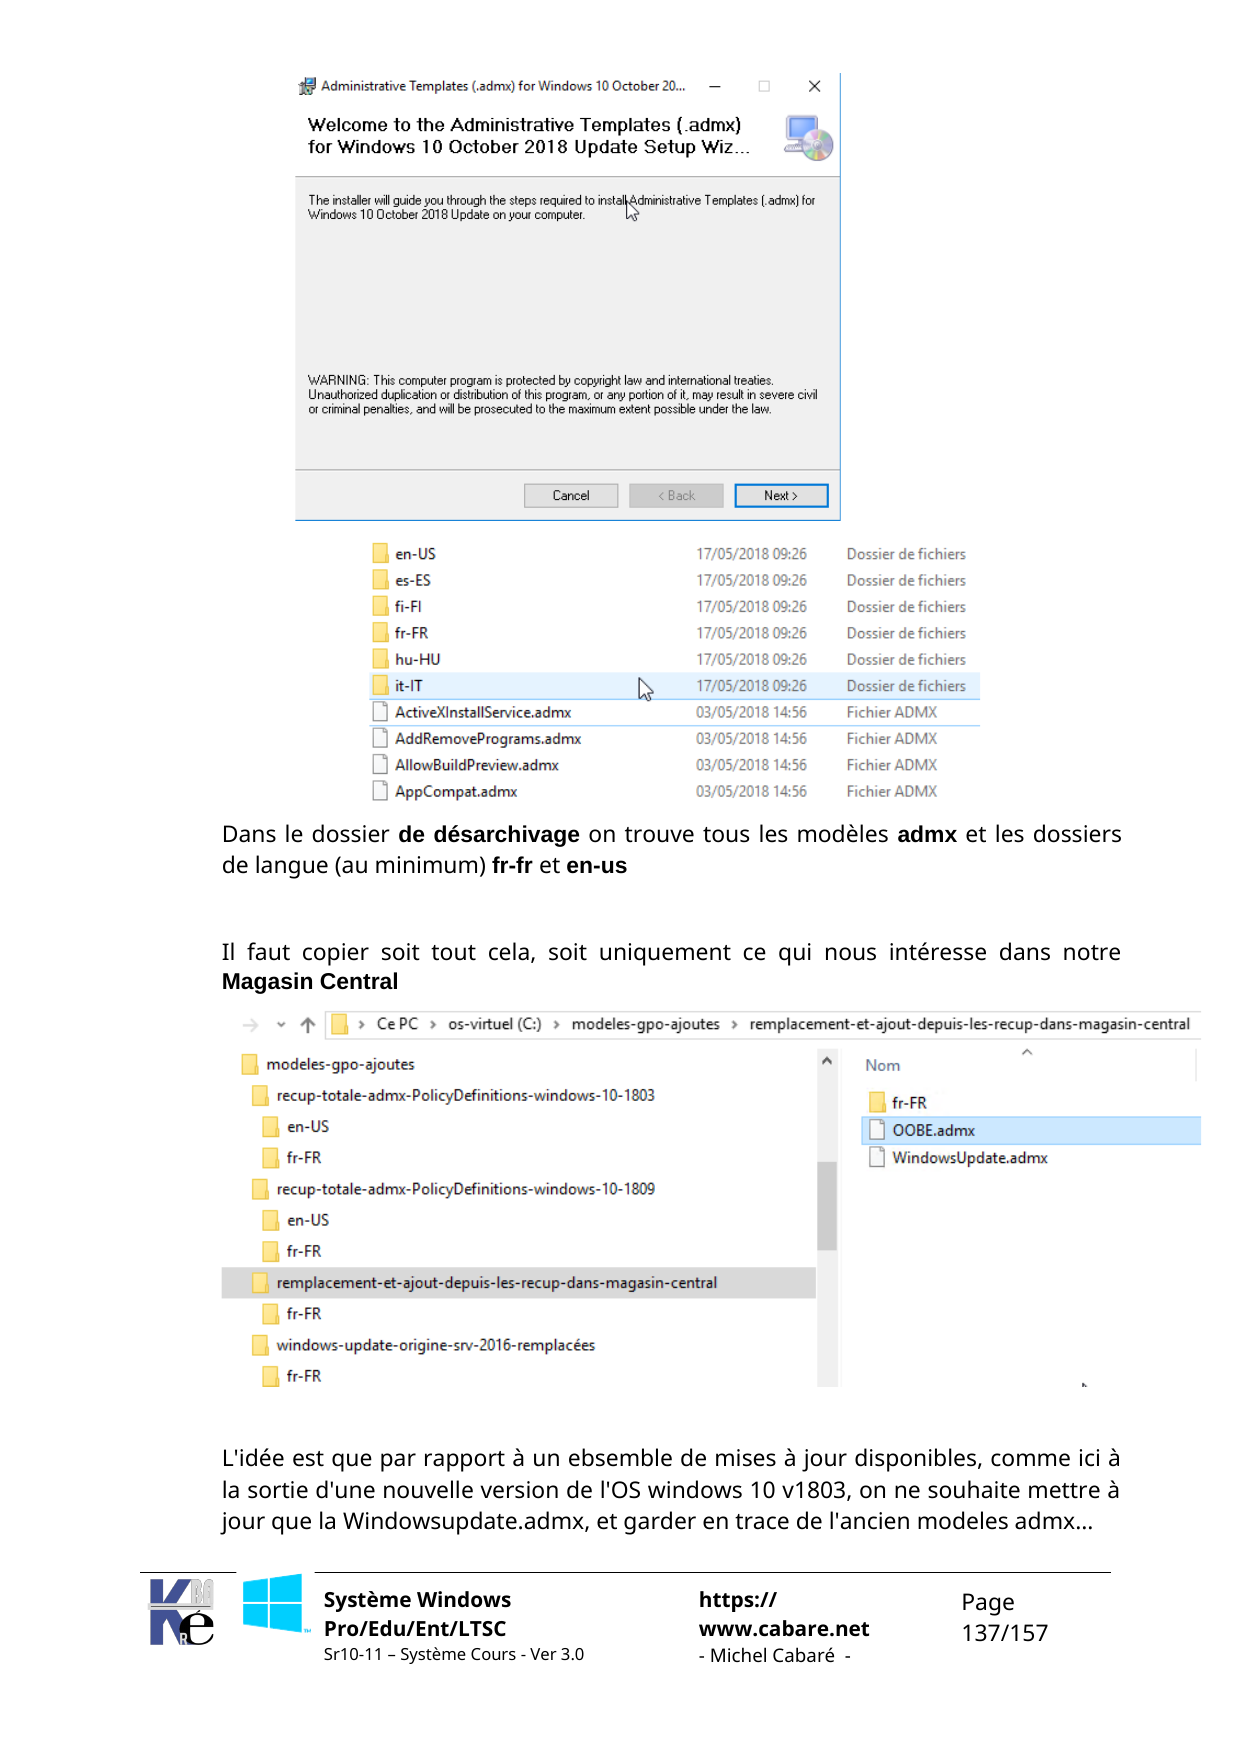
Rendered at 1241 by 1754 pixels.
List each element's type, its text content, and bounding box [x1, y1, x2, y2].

picture [295, 73, 841, 521]
picture [221, 1006, 1202, 1387]
picture [147, 1579, 214, 1645]
picture [236, 1572, 315, 1637]
picture [369, 533, 981, 806]
text Il faut copier soit tout cela, soit uniquement ce qui nous intéresse dans notre Magasin Central [222, 936, 1122, 994]
text Dans le dossier de désarchivage on trouve tous les modèles admx et les dossiers de langue (au minimum) fr-fr et en-us [222, 818, 1122, 880]
text L'idée est que par rapport à un ebsemble de mises à jour disponibles, comme ici à la sortie d'une nouvelle version de l'OS windows 10 v1803, on ne souhaite mettre à jour que la Windowsupdate.admx, et garder en trace de l'ancien modeles admx… [222, 1442, 1122, 1536]
